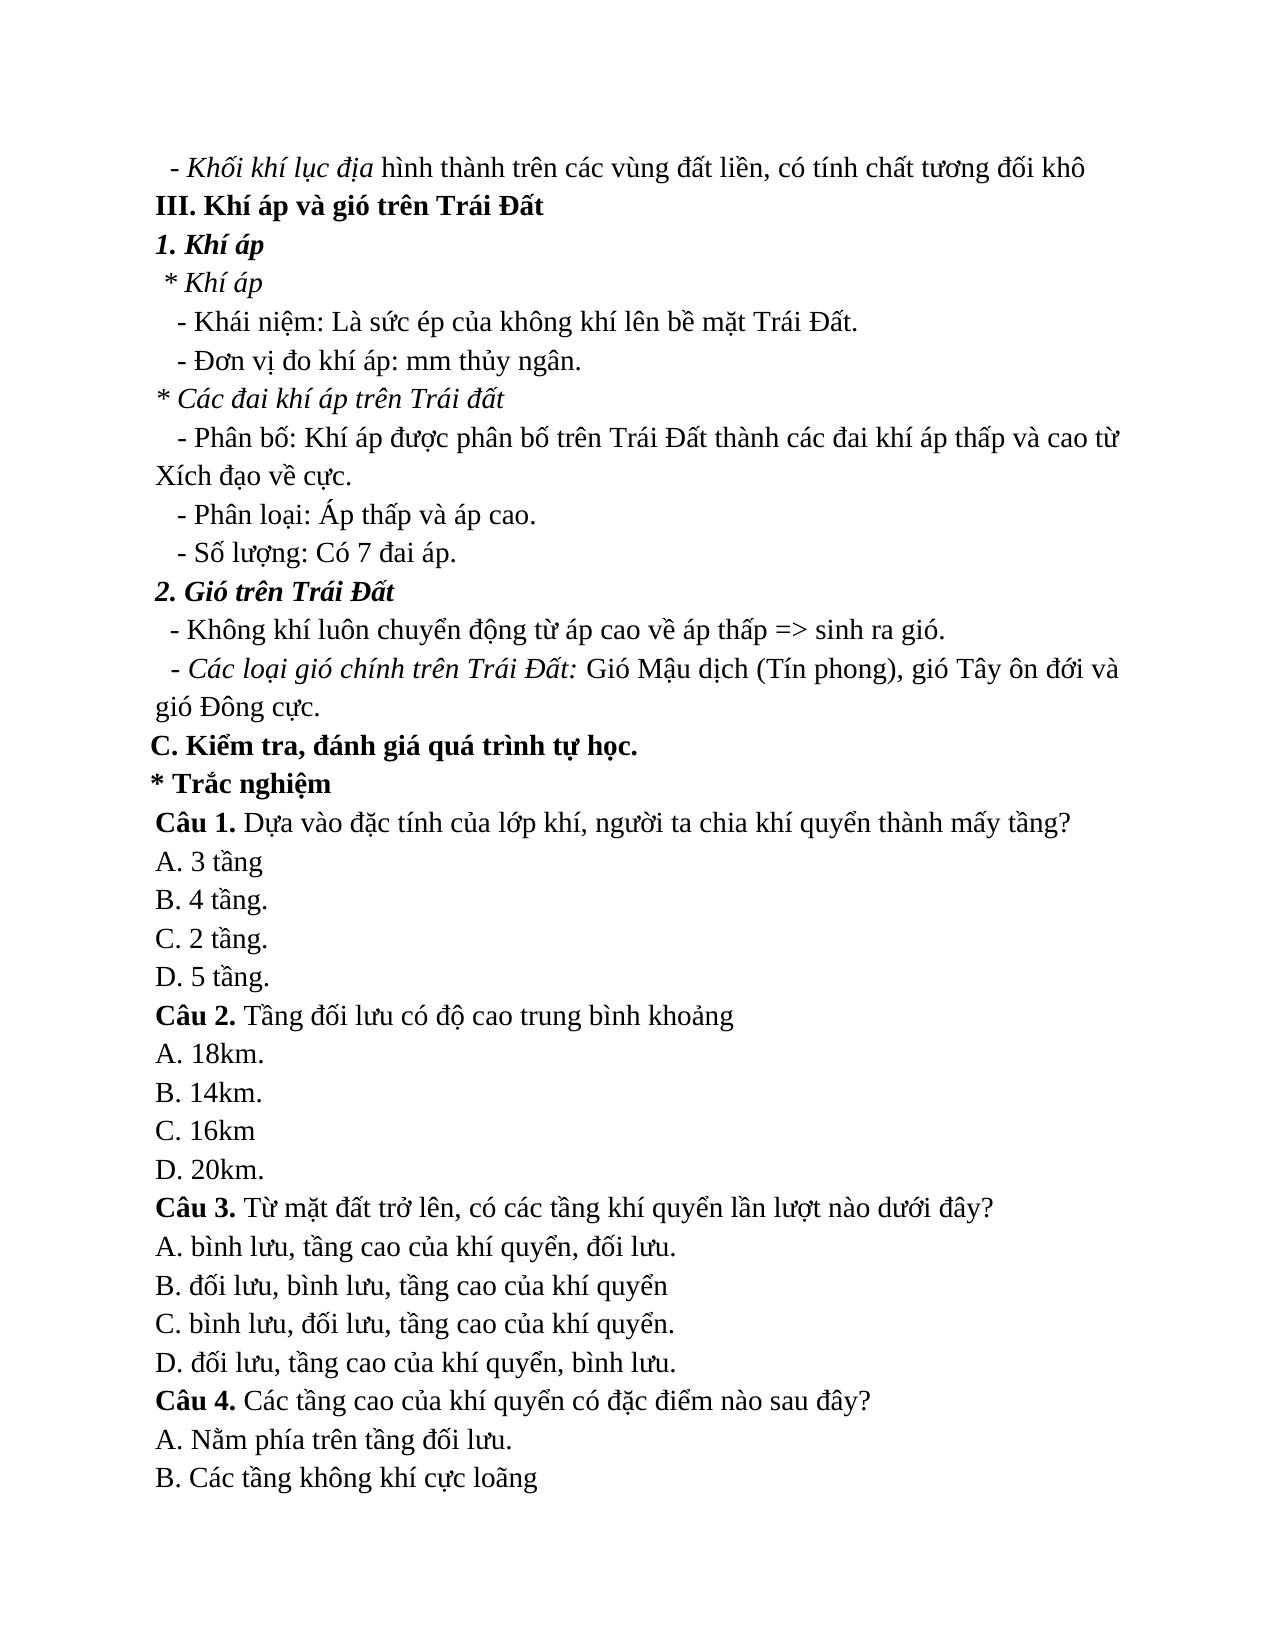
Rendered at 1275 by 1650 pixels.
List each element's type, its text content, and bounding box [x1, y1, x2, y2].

text III. Khí áp và gió trên Trái Đất [155, 188, 1120, 222]
text Câu 4. Các tầng cao của khí quyển có đặc điểm nào sau đây? [155, 1383, 1120, 1417]
text C. 2 tầng. [155, 921, 1120, 954]
text D. đối lưu, tầng cao của khí quyển, bình lưu. [155, 1345, 1120, 1378]
text 2. Gió trên Trái Đất [155, 574, 1120, 607]
text Câu 1. Dựa vào đặc tính của lớp khí, người ta chia khí quyển thành mấy tầng? [155, 805, 1120, 839]
text A. Nằm phía trên tầng đối lưu. [155, 1422, 1120, 1455]
text A. 3 tầng [155, 844, 1120, 877]
text C. bình lưu, đối lưu, tầng cao của khí quyển. [155, 1306, 1120, 1340]
text * Trắc nghiệm [150, 767, 1125, 800]
text - Khái niệm: Là sức ép của không khí lên bề mặt Trái Đất. [155, 304, 1120, 338]
text Câu 2. Tầng đối lưu có độ cao trung bình khoảng [155, 998, 1120, 1031]
text - Đơn vị đo khí áp: mm thủy ngân. [155, 343, 1120, 376]
text - Phân bố: Khí áp được phân bố trên Trái Đất thành các đai khí áp thấp và cao từ Xích đạo về cực. [155, 420, 1120, 492]
text B. Các tầng không khí cực loãng [155, 1460, 1120, 1494]
text A. bình lưu, tầng cao của khí quyển, đối lưu. [155, 1229, 1120, 1263]
text - Số lượng: Có 7 đai áp. [155, 535, 1120, 569]
text Câu 3. Từ mặt đất trở lên, có các tầng khí quyển lần lượt nào dưới đây? [155, 1191, 1120, 1224]
text D. 5 tầng. [155, 959, 1120, 993]
text A. 18km. [155, 1036, 1120, 1070]
text - Khối khí lục địa hình thành trên các vùng đất liền, có tính chất tương đối khô [155, 150, 1120, 183]
text * Khí áp [155, 266, 1120, 299]
text - Phân loại: Áp thấp và áp cao. [155, 497, 1120, 530]
text - Không khí luôn chuyển động từ áp cao về áp thấp => sinh ra gió. [155, 612, 1120, 646]
text 1. Khí áp [155, 227, 1120, 261]
text D. 20km. [155, 1152, 1120, 1186]
text C. 16km [155, 1113, 1120, 1147]
text B. 14km. [155, 1075, 1120, 1108]
text B. 4 tầng. [155, 882, 1120, 916]
text B. đối lưu, bình lưu, tầng cao của khí quyển [155, 1268, 1120, 1301]
text C. Kiểm tra, đánh giá quá trình tự học. [150, 728, 1125, 762]
text - Các loại gió chính trên Trái Đất: Gió Mậu dịch (Tín phong), gió Tây ôn đới và gió Đông cực. [155, 651, 1120, 723]
text * Các đai khí áp trên Trái đất [155, 381, 1120, 415]
